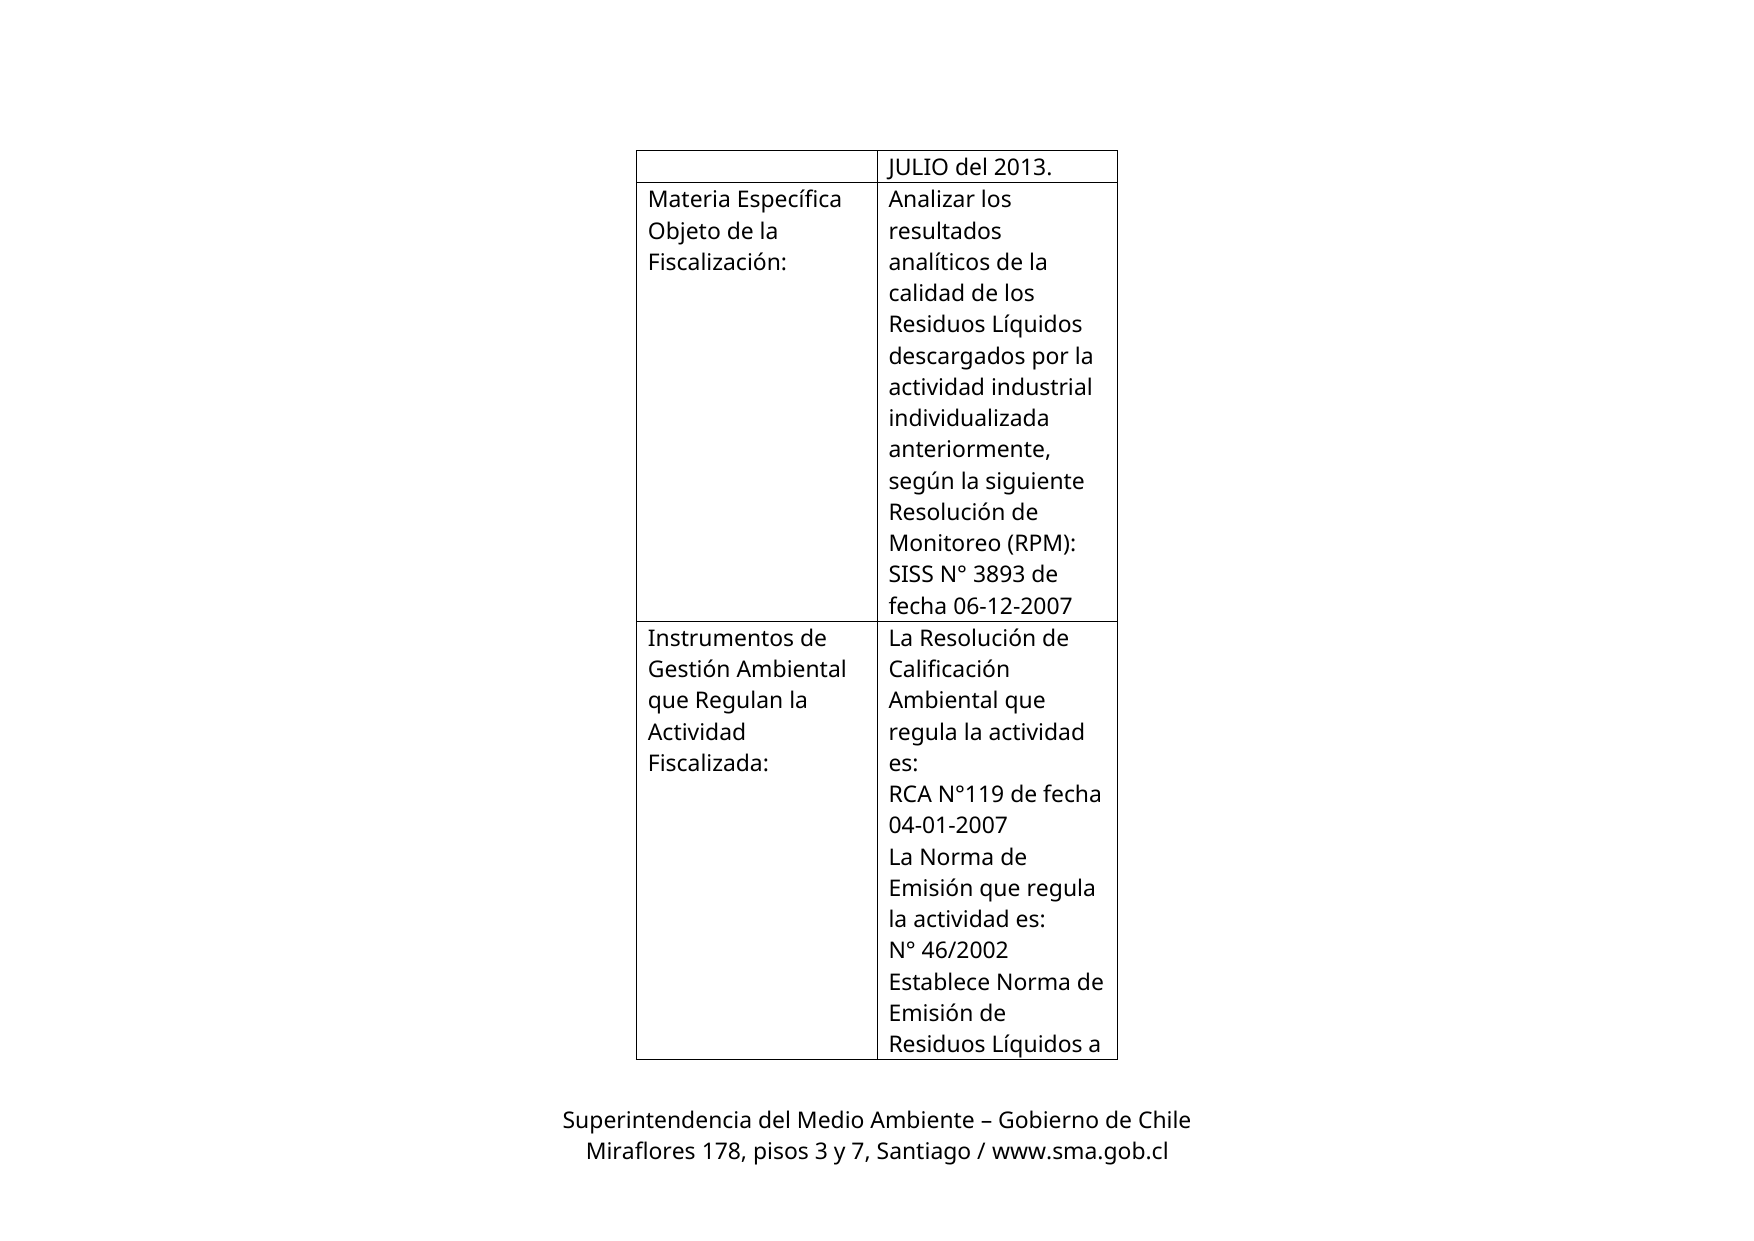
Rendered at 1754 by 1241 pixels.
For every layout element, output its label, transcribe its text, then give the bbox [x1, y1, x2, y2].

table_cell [878, 622, 1117, 1059]
table_cell Materia Específica Objeto de la Fiscalización: [637, 183, 877, 621]
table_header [637, 151, 877, 182]
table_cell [637, 622, 877, 1059]
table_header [878, 151, 1117, 182]
table_cell Analizar los resultados analíticos de la calidad de los Residuos Líquidos descargados por la actividad industrial individualizada anteriormente, según la siguiente Resolución de Monitoreo (RPM): SISS N° 3893 de fecha 06-12-2007 [878, 183, 1117, 621]
